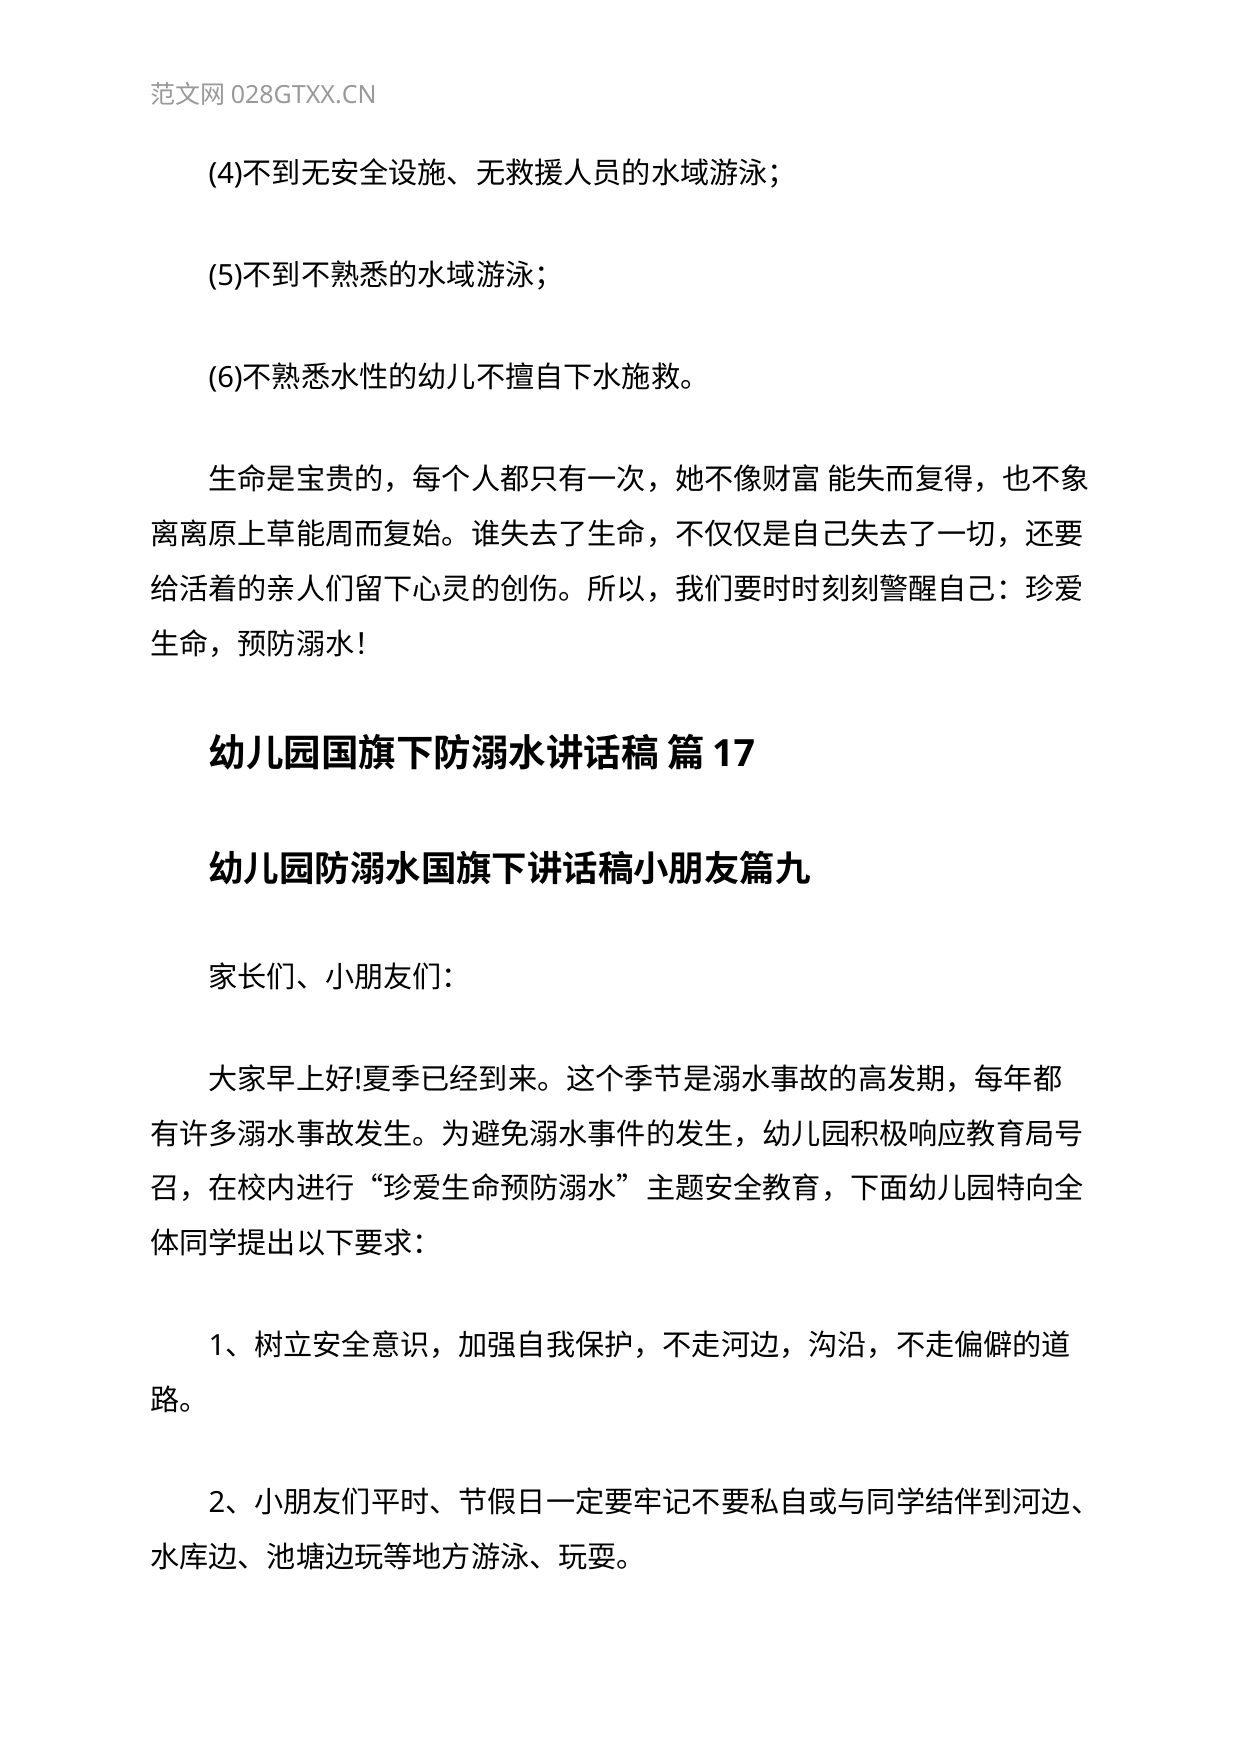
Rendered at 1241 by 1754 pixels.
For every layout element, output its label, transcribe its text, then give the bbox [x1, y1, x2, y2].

text 幼儿园防溺水国旗下讲话稿小朋友篇九 [150, 840, 1090, 891]
text (4)不到无安全设施、无救援人员的水域游泳； [150, 150, 1090, 192]
text 大家早上好!夏季已经到来。这个季节是溺水事故的高发期，每年都有许多溺水事故发生。为避免溺水事件的发生，幼儿园积极响应教育局号召，在校内进行“珍爱生命预防溺水”主题安全教育，下面幼儿园特向全体同学提出以下要求： [150, 1055, 1090, 1262]
text 幼儿园国旗下防溺水讲话稿 篇17 [150, 722, 1090, 777]
text (6)不熟悉水性的幼儿不擅自下水施救。 [150, 354, 1090, 396]
text 家长们、小朋友们： [150, 953, 1090, 996]
text (5)不到不熟悉的水域游泳； [150, 252, 1090, 294]
text 1、树立安全意识，加强自我保护，不走河边，沟沿，不走偏僻的道路。 [150, 1322, 1090, 1419]
text 2、小朋友们平时、节假日一定要牢记不要私自或与同学结伴到河边、水库边、池塘边玩等地方游泳、玩耍。 [150, 1478, 1090, 1576]
text 生命是宝贵的，每个人都只有一次，她不像财富 能失而复得，也不象离离原上草能周而复始。谁失去了生命，不仅仅是自己失去了一切，还要给活着的亲人们留下心灵的创伤。所以，我们要时时刻刻警醒自己：珍爱生命，预防溺水！ [150, 456, 1090, 663]
